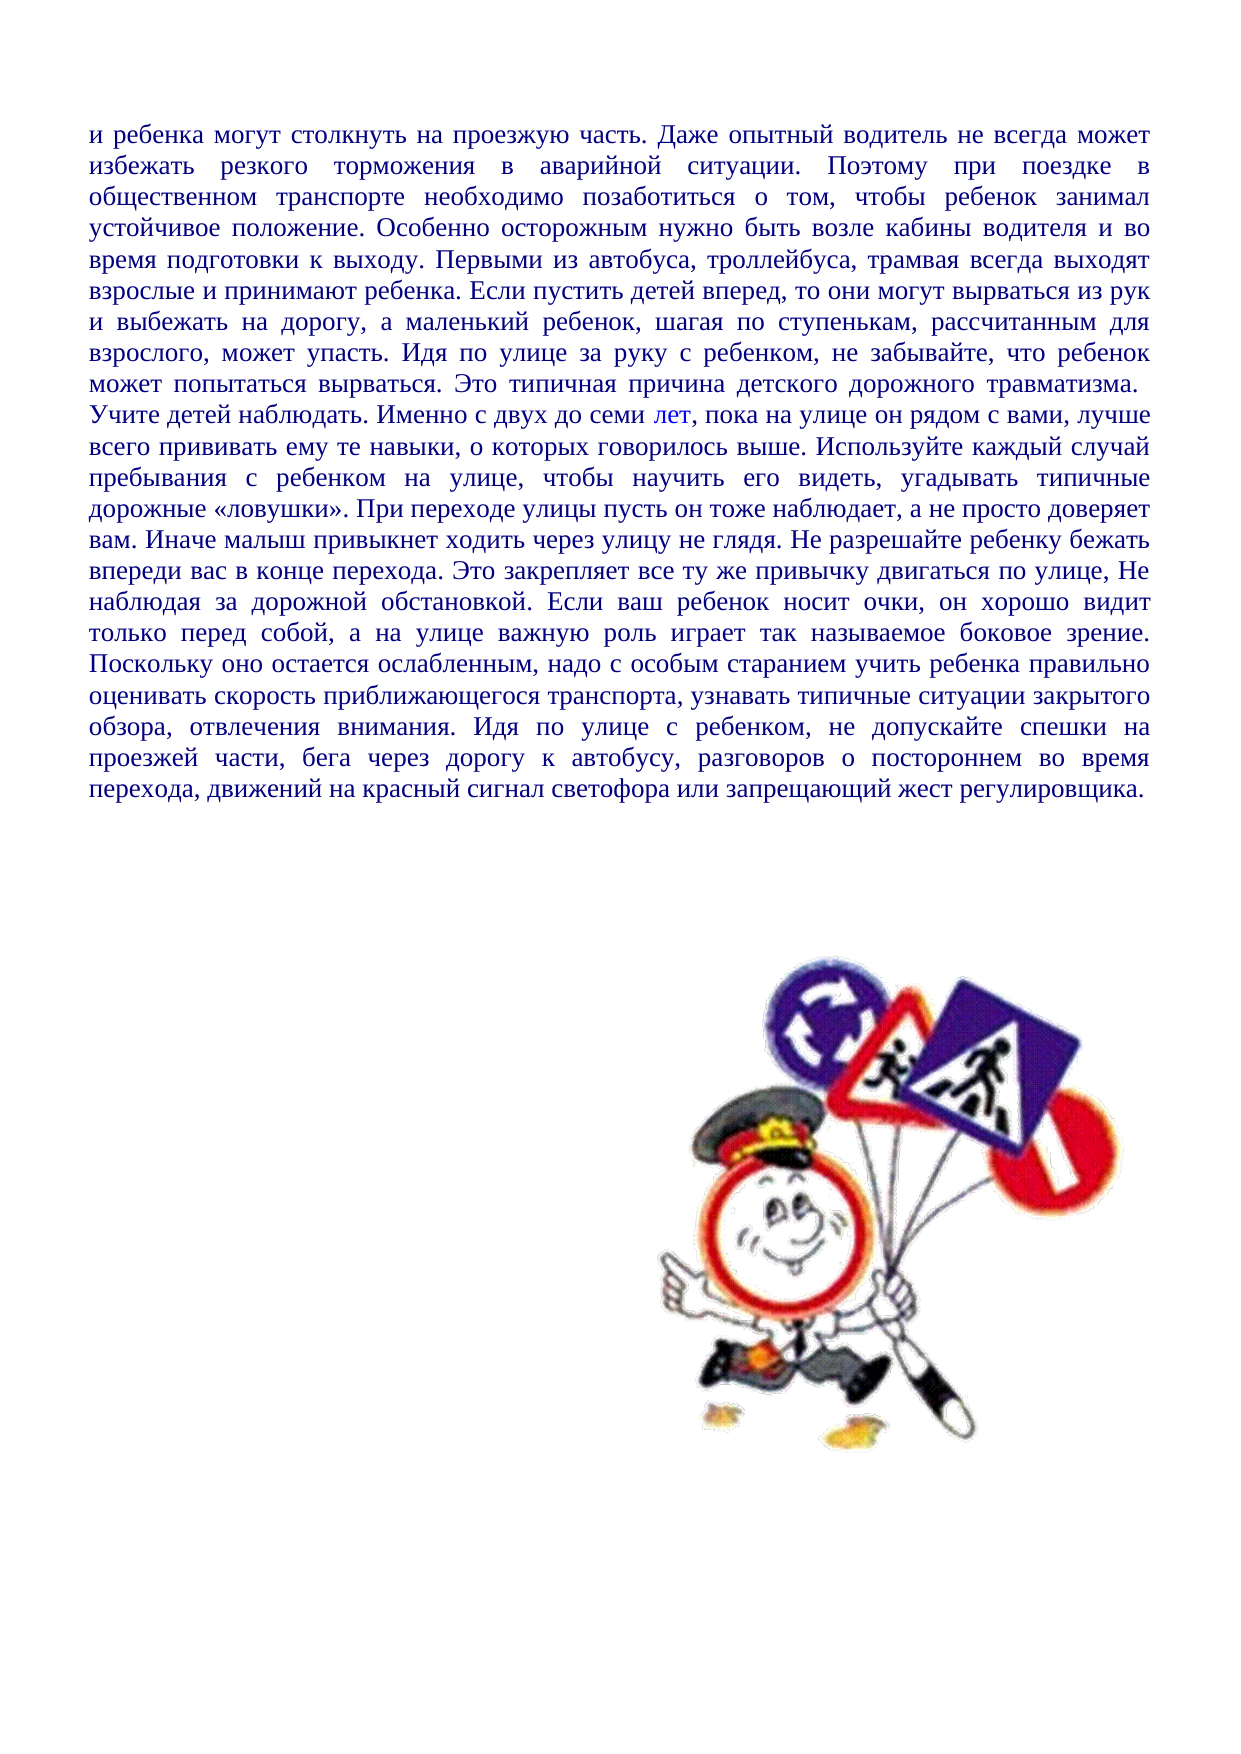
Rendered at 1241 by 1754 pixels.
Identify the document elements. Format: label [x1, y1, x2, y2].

picture [650, 949, 1130, 1456]
text [89, 118, 1152, 803]
